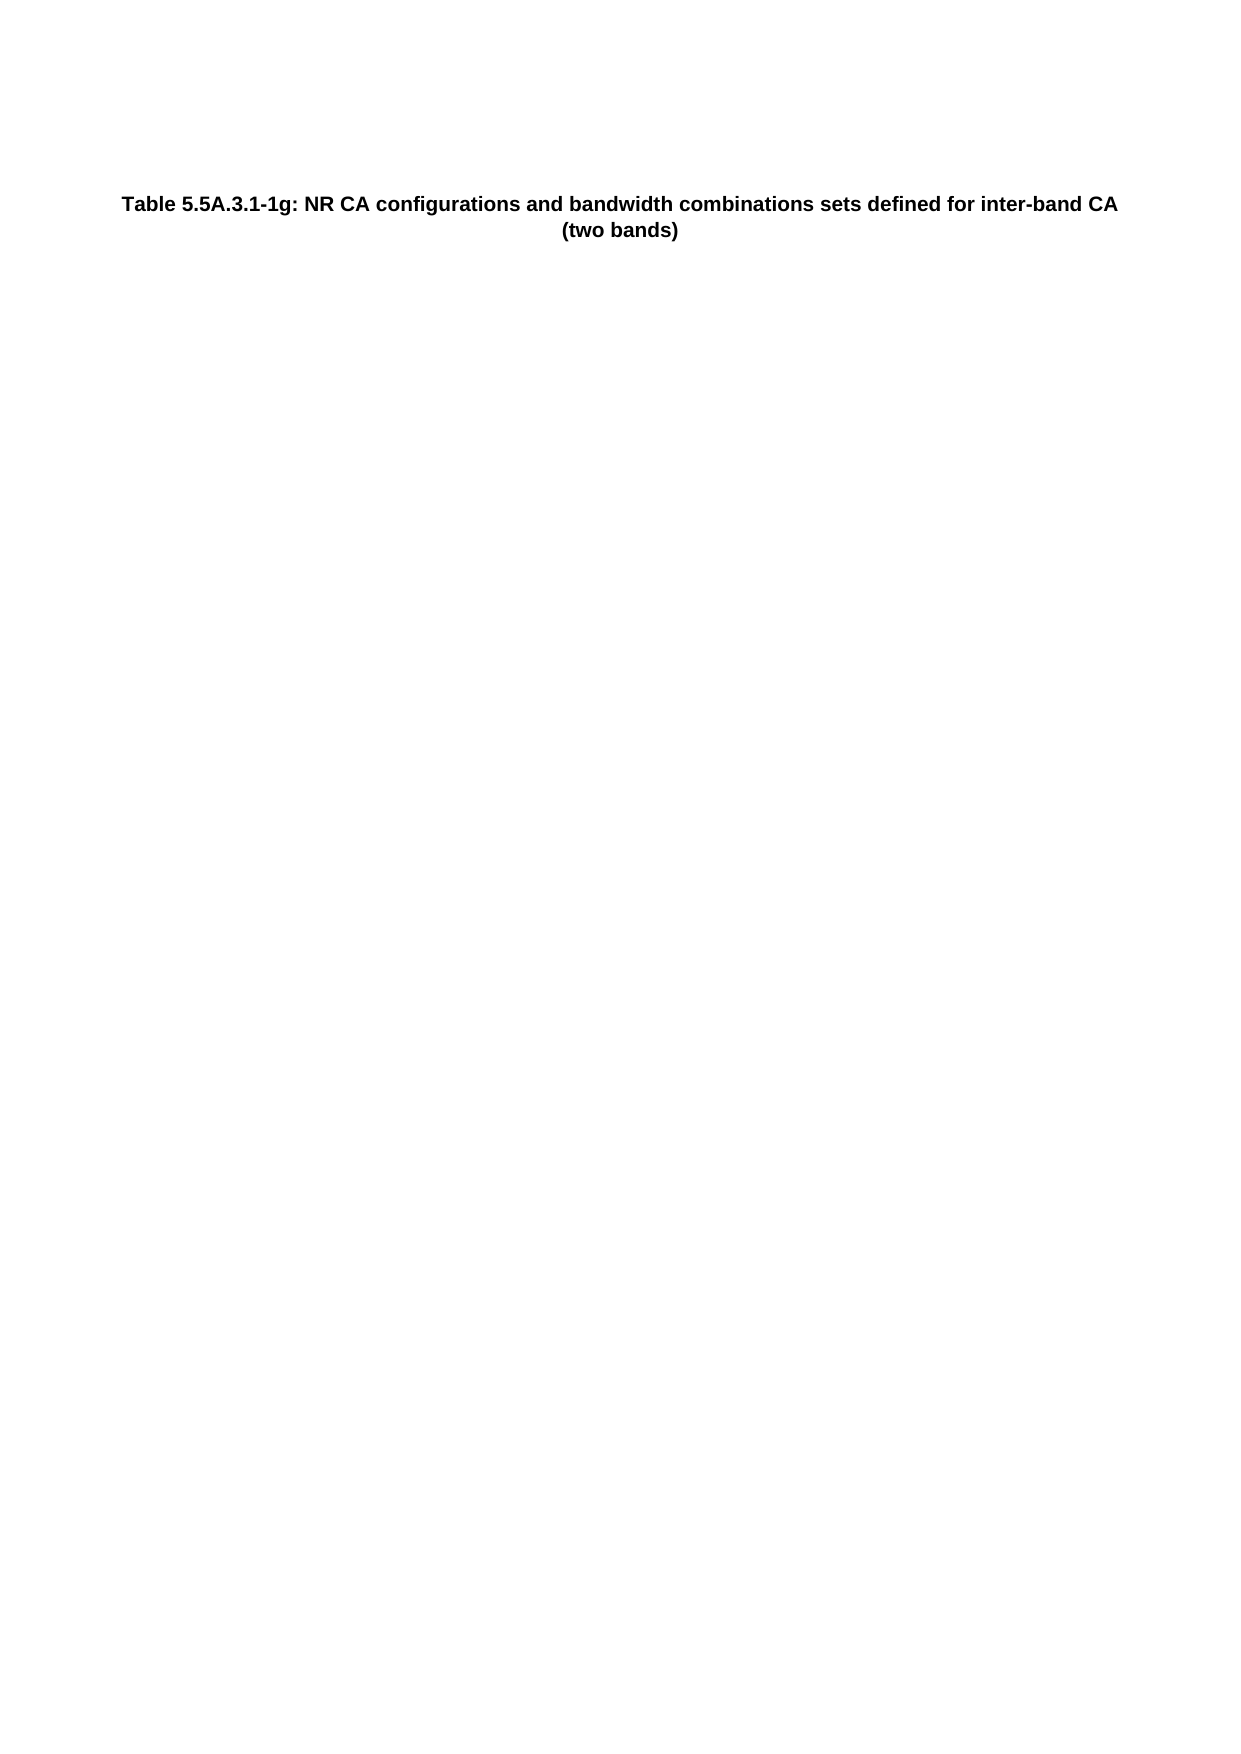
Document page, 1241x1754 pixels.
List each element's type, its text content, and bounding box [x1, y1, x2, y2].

text Table 5.5A.3.1-1g: NR CA configurations and bandwidth combinations sets defined for inter-band CA (two bands) [118, 192, 1122, 242]
